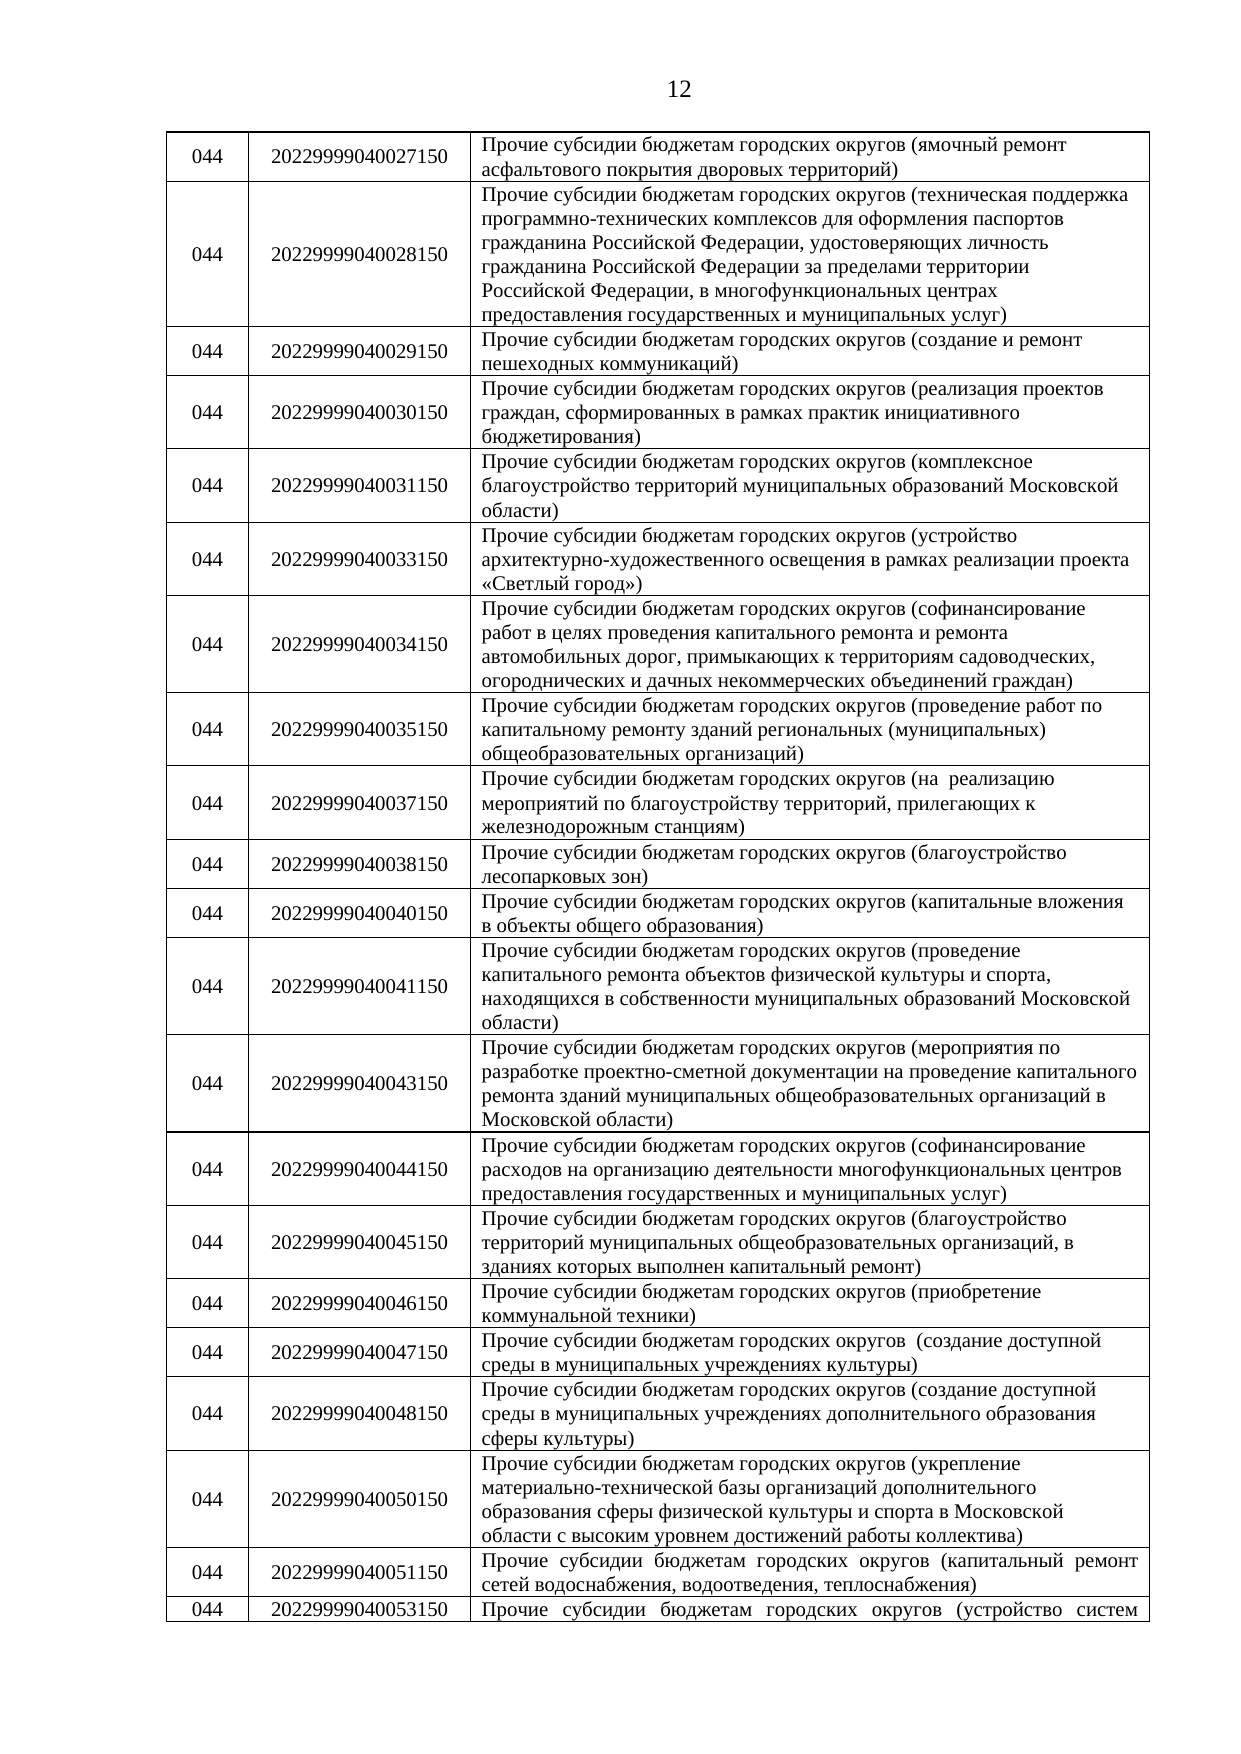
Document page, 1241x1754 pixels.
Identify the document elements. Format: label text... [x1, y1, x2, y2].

table_cell 044 [167, 449, 248, 522]
table_cell 20229999040046150 [249, 1279, 470, 1327]
table_cell 20229999040041150 [249, 938, 470, 1034]
table_cell 044 [167, 693, 248, 765]
table_cell 20229999040048150 [249, 1377, 470, 1449]
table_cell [471, 1597, 1149, 1621]
table_cell 044 [167, 1597, 248, 1621]
table_cell 20229999040051150 [249, 1548, 470, 1596]
table_cell 044 [167, 938, 248, 1034]
table_cell 20229999040053150 [249, 1597, 470, 1621]
table_cell 044 [167, 182, 248, 326]
table_cell 044 [167, 523, 248, 595]
table_cell Прочие субсидии бюджетам городских округов (создание и ремонт пешеходных коммуникаций) [471, 327, 1149, 375]
table_cell Прочие субсидии бюджетам городских округов (создание доступной среды в муниципальных учреждениях дополнительного образования сферы культуры) [471, 1377, 1149, 1449]
table_cell 044 [167, 766, 248, 838]
table_cell 20229999040040150 [249, 889, 470, 937]
table_cell 20229999040034150 [249, 596, 470, 692]
table_cell 044 [167, 1328, 248, 1376]
table_cell 20229999040028150 [249, 182, 470, 326]
table_cell Прочие субсидии бюджетам городских округов (софинансирование работ в целях проведения капитального ремонта и ремонта автомобильных дорог, примыкающих к территориям садоводческих, огороднических и дачных некоммерческих объединений граждан) [471, 596, 1149, 692]
table_cell Прочие субсидии бюджетам городских округов (комплексное благоустройство территорий муниципальных образований Московской области) [471, 449, 1149, 522]
table_cell 044 [167, 1035, 248, 1131]
table_cell 20229999040031150 [249, 449, 470, 522]
table_cell Прочие субсидии бюджетам городских округов (проведение капитального ремонта объектов физической культуры и спорта, находящихся в собственности муниципальных образований Московской области) [471, 938, 1149, 1034]
table_cell 044 [167, 1133, 248, 1205]
table_cell Прочие субсидии бюджетам городских округов (благоустройство территорий муниципальных общеобразовательных организаций, в зданиях которых выполнен капитальный ремонт) [471, 1206, 1149, 1278]
table_cell 20229999040029150 [249, 327, 470, 375]
table_cell Прочие субсидии бюджетам городских округов (техническая поддержка программно-технических комплексов для оформления паспортов гражданина Российской Федерации, удостоверяющих личность гражданина Российской Федерации за пределами территории Российской Федерации, в многофункциональных центрах предоставления государственных и муниципальных услуг) [471, 182, 1149, 326]
table_cell Прочие субсидии бюджетам городских округов (мероприятия по разработке проектно-сметной документации на проведение капитального ремонта зданий муниципальных общеобразовательных организаций в Московской области) [471, 1035, 1149, 1131]
table_cell 044 [167, 133, 248, 181]
table_cell 044 [167, 327, 248, 375]
table_cell Прочие субсидии бюджетам городских округов (капитальные вложения в объекты общего образования) [471, 889, 1149, 937]
table_cell Прочие субсидии бюджетам городских округов (создание доступной среды в муниципальных учреждениях культуры) [471, 1328, 1149, 1376]
table_cell Прочие субсидии бюджетам городских округов (проведение работ по капитальному ремонту зданий региональных (муниципальных) общеобразовательных организаций) [471, 693, 1149, 765]
table_cell Прочие субсидии бюджетам городских округов (ямочный ремонт асфальтового покрытия дворовых территорий) [471, 133, 1149, 181]
table_cell 044 [167, 889, 248, 937]
table_cell Прочие субсидии бюджетам городских округов (реализация проектов граждан, сформированных в рамках практик инициативного бюджетирования) [471, 376, 1149, 448]
table_cell Прочие субсидии бюджетам городских округов (устройство архитектурно-художественного освещения в рамках реализации проекта «Светлый город») [471, 523, 1149, 595]
table_cell 044 [167, 596, 248, 692]
table_cell 20229999040038150 [249, 840, 470, 888]
table_cell Прочие субсидии бюджетам городских округов (капитальный ремонт сетей водоснабжения, водоотведения, теплоснабжения) [471, 1548, 1149, 1596]
table_cell Прочие субсидии бюджетам городских округов (укрепление материально-технической базы организаций дополнительного образования сферы физической культуры и спорта в Московской области с высоким уровнем достижений работы коллектива) [471, 1451, 1149, 1547]
table_cell Прочие субсидии бюджетам городских округов (приобретение коммунальной техники) [471, 1279, 1149, 1327]
table_cell 044 [167, 1377, 248, 1449]
table_cell 20229999040030150 [249, 376, 470, 448]
table_cell 044 [167, 1451, 248, 1547]
table_cell 044 [167, 840, 248, 888]
table_cell 044 [167, 1548, 248, 1596]
table_cell 044 [167, 1279, 248, 1327]
table_cell 044 [167, 376, 248, 448]
table_cell 20229999040033150 [249, 523, 470, 595]
table_cell 20229999040027150 [249, 133, 470, 181]
table_cell 20229999040035150 [249, 693, 470, 765]
table_cell 044 [167, 1206, 248, 1278]
table_cell 20229999040050150 [249, 1451, 470, 1547]
table_cell Прочие субсидии бюджетам городских округов (софинансирование расходов на организацию деятельности многофункциональных центров предоставления государственных и муниципальных услуг) [471, 1133, 1149, 1205]
table_cell Прочие субсидии бюджетам городских округов (на реализацию мероприятий по благоустройству территорий, прилегающих к железнодорожным станциям) [471, 766, 1149, 838]
table_cell 20229999040045150 [249, 1206, 470, 1278]
table_cell 20229999040037150 [249, 766, 470, 838]
table_cell Прочие субсидии бюджетам городских округов (благоустройство лесопарковых зон) [471, 840, 1149, 888]
table_cell 20229999040043150 [249, 1035, 470, 1131]
table_cell 20229999040047150 [249, 1328, 470, 1376]
table_cell 20229999040044150 [249, 1133, 470, 1205]
